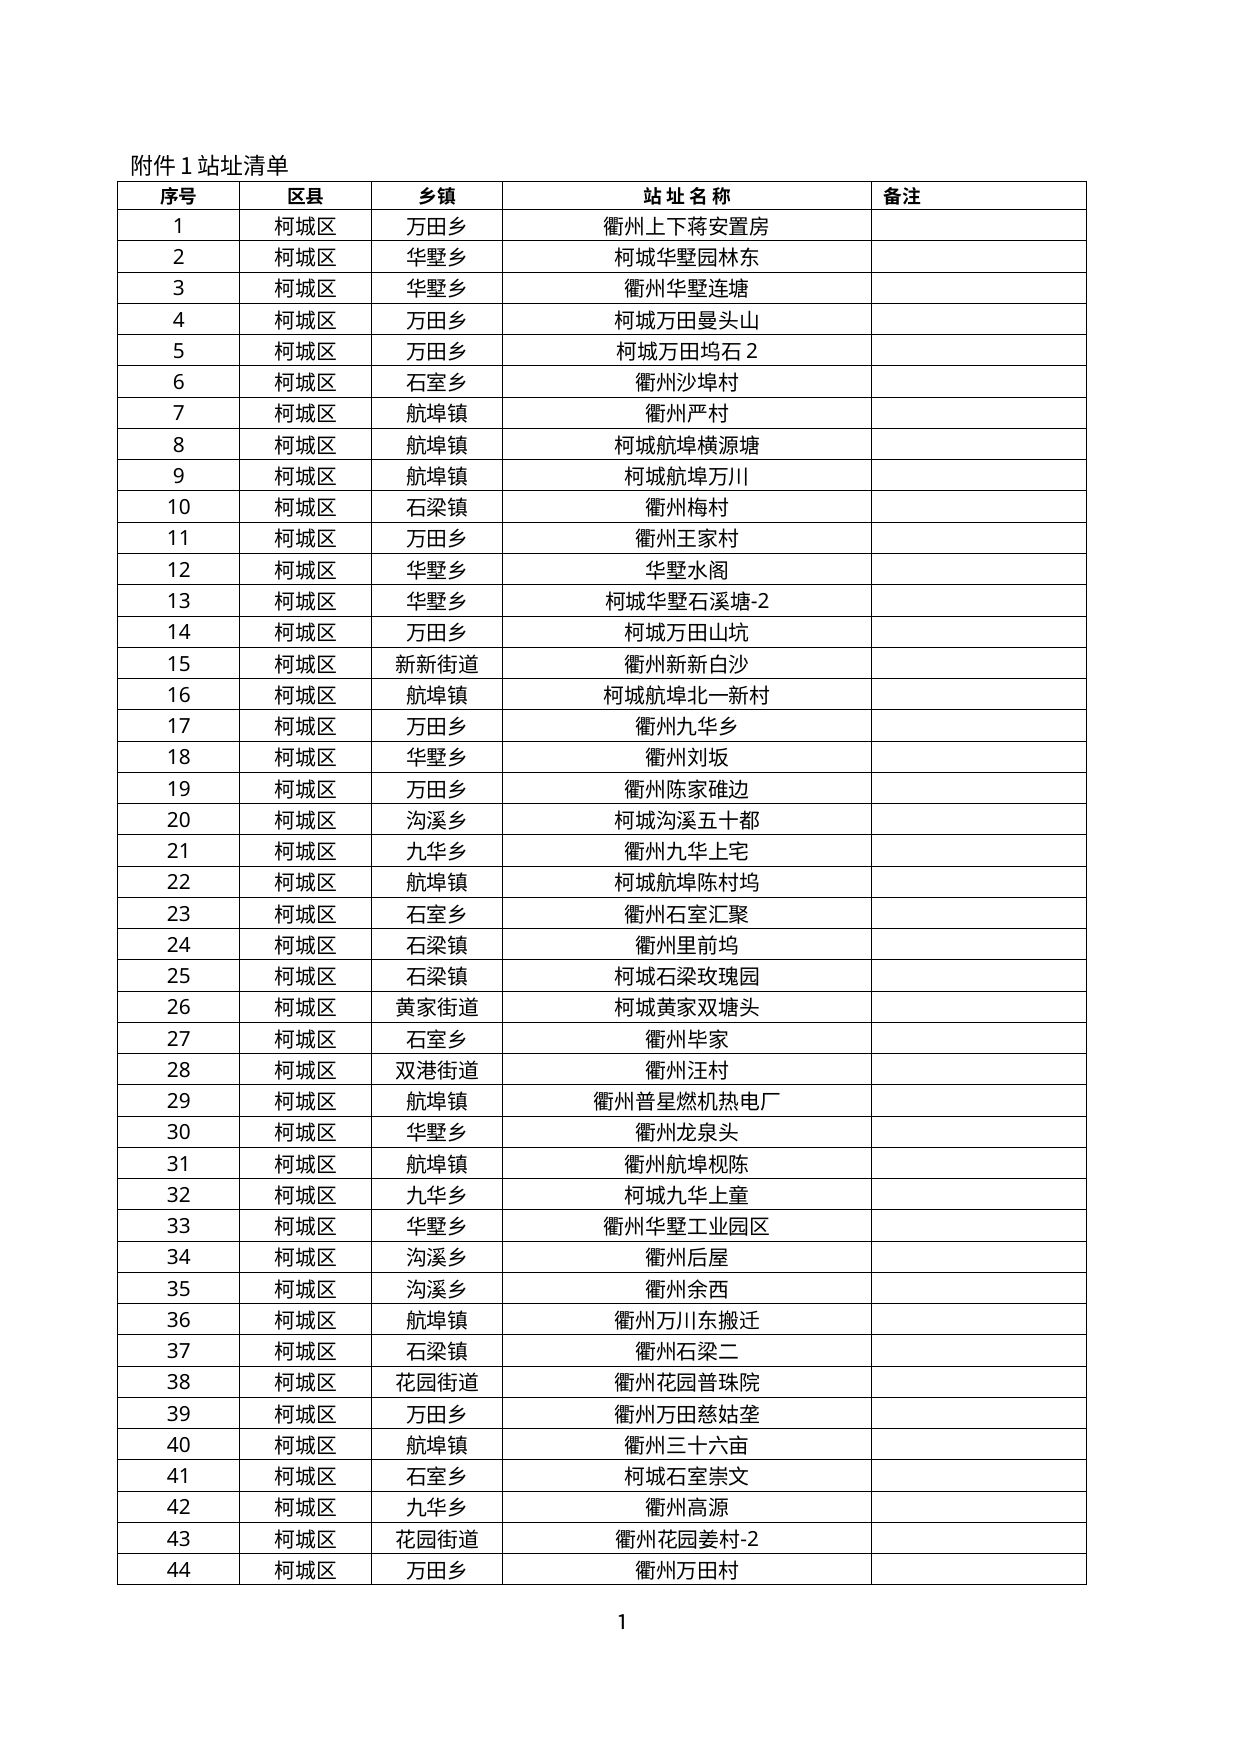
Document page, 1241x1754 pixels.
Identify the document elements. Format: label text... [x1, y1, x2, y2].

table_cell 万田乡 [372, 335, 502, 365]
table_cell 柯城石梁玫瑰园 [503, 960, 871, 991]
table_cell 40 [118, 1429, 239, 1459]
table_cell 柯城区 [240, 429, 371, 459]
table_header 备注 [872, 182, 1086, 209]
table_cell 衢州石室汇聚 [503, 898, 871, 928]
table_cell 衢州余西 [503, 1273, 871, 1303]
table_cell 九华乡 [372, 1179, 502, 1209]
table_cell 32 [118, 1179, 239, 1209]
table_cell [872, 679, 1086, 709]
table_cell 柯城区 [240, 1429, 371, 1459]
table_cell 25 [118, 960, 239, 991]
table_cell 柯城区 [240, 1398, 371, 1428]
table_cell 36 [118, 1304, 239, 1334]
table_cell 柯城区 [240, 867, 371, 897]
table_cell [872, 1523, 1086, 1553]
table_cell [872, 335, 1086, 365]
table_cell 九华乡 [372, 835, 502, 866]
table_cell [872, 1429, 1086, 1459]
table_cell 13 [118, 585, 239, 616]
table_cell 石室乡 [372, 898, 502, 928]
table_cell 柯城区 [240, 1210, 371, 1241]
table_cell 34 [118, 1242, 239, 1272]
table_cell 柯城区 [240, 1117, 371, 1147]
table_cell [872, 366, 1086, 397]
table_cell 42 [118, 1492, 239, 1522]
table_cell 华墅水阁 [503, 554, 871, 584]
table_cell [872, 773, 1086, 803]
table_cell 柯城区 [240, 1554, 371, 1584]
table_cell 12 [118, 554, 239, 584]
table_cell 柯城区 [240, 773, 371, 803]
table_cell 27 [118, 1023, 239, 1053]
table_cell 衢州九华乡 [503, 710, 871, 741]
table_cell 39 [118, 1398, 239, 1428]
table_cell [872, 1117, 1086, 1147]
table_cell 衢州万川东搬迁 [503, 1304, 871, 1334]
table_cell 衢州陈家碓边 [503, 773, 871, 803]
table_cell [872, 867, 1086, 897]
table_cell 柯城区 [240, 835, 371, 866]
table_cell [872, 1492, 1086, 1522]
table_cell 6 [118, 366, 239, 397]
table_cell 新新街道 [372, 648, 502, 678]
table_cell 航埠镇 [372, 1148, 502, 1178]
table_cell 柯城区 [240, 679, 371, 709]
table_cell 柯城区 [240, 1367, 371, 1397]
table_cell 衢州九华上宅 [503, 835, 871, 866]
table_cell 石梁镇 [372, 1335, 502, 1366]
table_cell 1 [118, 210, 239, 240]
table_cell 柯城区 [240, 648, 371, 678]
table_cell 华墅乡 [372, 742, 502, 772]
table_cell 2 [118, 241, 239, 272]
table_cell [872, 1367, 1086, 1397]
table_cell 柯城区 [240, 1023, 371, 1053]
table_cell 柯城区 [240, 617, 371, 647]
table_cell 衢州三十六亩 [503, 1429, 871, 1459]
table_cell 15 [118, 648, 239, 678]
table_cell 航埠镇 [372, 1085, 502, 1116]
table_cell [872, 1085, 1086, 1116]
table_cell 石梁镇 [372, 960, 502, 991]
table_cell 华墅乡 [372, 585, 502, 616]
table_cell [872, 1460, 1086, 1491]
table_cell 37 [118, 1335, 239, 1366]
table_cell [872, 1148, 1086, 1178]
table_cell 沟溪乡 [372, 1273, 502, 1303]
table_cell [872, 648, 1086, 678]
table_cell 柯城区 [240, 898, 371, 928]
table_cell [872, 1023, 1086, 1053]
table_cell 柯城区 [240, 1335, 371, 1366]
table_cell 柯城区 [240, 929, 371, 959]
table_cell 柯城区 [240, 804, 371, 834]
table_cell 柯城区 [240, 742, 371, 772]
table_cell 24 [118, 929, 239, 959]
table_cell 衢州梅村 [503, 491, 871, 522]
table_cell 柯城黄家双塘头 [503, 992, 871, 1022]
text 附件1站址清单 [130, 148, 1110, 181]
table_cell [872, 273, 1086, 303]
table_cell 衢州龙泉头 [503, 1117, 871, 1147]
table_cell 柯城区 [240, 398, 371, 428]
table_cell 衢州华墅工业园区 [503, 1210, 871, 1241]
table_cell 44 [118, 1554, 239, 1584]
table_cell 万田乡 [372, 304, 502, 334]
table_cell 柯城区 [240, 1242, 371, 1272]
table_cell 柯城区 [240, 710, 371, 741]
table_cell 柯城华墅石溪塘-2 [503, 585, 871, 616]
table_cell 花园街道 [372, 1523, 502, 1553]
table_cell 16 [118, 679, 239, 709]
table_cell [872, 1273, 1086, 1303]
table_cell 石梁镇 [372, 491, 502, 522]
table_cell [872, 1054, 1086, 1084]
table_cell 柯城区 [240, 1492, 371, 1522]
table_cell 35 [118, 1273, 239, 1303]
table_cell 19 [118, 773, 239, 803]
table_cell 石室乡 [372, 366, 502, 397]
table_cell 21 [118, 835, 239, 866]
table_cell 柯城万田坞石2 [503, 335, 871, 365]
table_cell [872, 710, 1086, 741]
table_cell [872, 585, 1086, 616]
table_cell [872, 210, 1086, 240]
table_cell [872, 617, 1086, 647]
table_cell 柯城航埠横源塘 [503, 429, 871, 459]
table_cell 万田乡 [372, 773, 502, 803]
table_cell 5 [118, 335, 239, 365]
table_cell [872, 460, 1086, 490]
table_cell 沟溪乡 [372, 1242, 502, 1272]
table_cell 石梁镇 [372, 929, 502, 959]
table_cell 华墅乡 [372, 1117, 502, 1147]
table_cell [872, 398, 1086, 428]
table_cell 衢州刘坂 [503, 742, 871, 772]
table_header 乡镇 [372, 182, 502, 209]
table_cell [872, 960, 1086, 991]
table_cell 柯城区 [240, 460, 371, 490]
table_cell 花园街道 [372, 1367, 502, 1397]
table_cell [872, 1179, 1086, 1209]
table_cell 30 [118, 1117, 239, 1147]
table_cell 万田乡 [372, 1398, 502, 1428]
table_cell 双港街道 [372, 1054, 502, 1084]
table_cell [872, 554, 1086, 584]
table_cell 航埠镇 [372, 679, 502, 709]
table_cell 柯城区 [240, 1054, 371, 1084]
table_cell 柯城区 [240, 585, 371, 616]
table_cell 衢州万田村 [503, 1554, 871, 1584]
table_cell 航埠镇 [372, 1429, 502, 1459]
table_cell 3 [118, 273, 239, 303]
table_cell 衢州万田慈姑垄 [503, 1398, 871, 1428]
table_cell 石室乡 [372, 1023, 502, 1053]
table_cell [872, 1335, 1086, 1366]
table_cell 万田乡 [372, 617, 502, 647]
table_cell 衢州普星燃机热电厂 [503, 1085, 871, 1116]
table_cell 柯城华墅园林东 [503, 241, 871, 272]
table_cell [872, 429, 1086, 459]
table_cell 柯城区 [240, 1460, 371, 1491]
table_cell 航埠镇 [372, 429, 502, 459]
table_cell 柯城区 [240, 1273, 371, 1303]
table_cell 柯城航埠万川 [503, 460, 871, 490]
table_cell 衢州王家村 [503, 523, 871, 553]
table_cell 柯城区 [240, 1523, 371, 1553]
table_cell 衢州航埠枧陈 [503, 1148, 871, 1178]
table_cell [872, 1242, 1086, 1272]
table_cell 柯城区 [240, 1179, 371, 1209]
table_cell [872, 1210, 1086, 1241]
table_cell 31 [118, 1148, 239, 1178]
table_cell 柯城沟溪五十都 [503, 804, 871, 834]
table_cell 11 [118, 523, 239, 553]
table_cell [872, 491, 1086, 522]
table_cell 华墅乡 [372, 554, 502, 584]
table_cell 衢州上下蒋安置房 [503, 210, 871, 240]
table_cell 黄家街道 [372, 992, 502, 1022]
table_header 序号 [118, 182, 239, 209]
table_cell [872, 523, 1086, 553]
table_cell 柯城区 [240, 210, 371, 240]
table_cell 9 [118, 460, 239, 490]
table_cell 柯城九华上童 [503, 1179, 871, 1209]
table_cell 衢州华墅连塘 [503, 273, 871, 303]
table_cell [872, 1398, 1086, 1428]
table_cell 衢州花园普珠院 [503, 1367, 871, 1397]
table_cell 华墅乡 [372, 241, 502, 272]
table_cell 衢州汪村 [503, 1054, 871, 1084]
table_cell 柯城区 [240, 241, 371, 272]
table_cell 23 [118, 898, 239, 928]
table_cell 柯城区 [240, 1304, 371, 1334]
table_cell 29 [118, 1085, 239, 1116]
table_cell 柯城区 [240, 366, 371, 397]
table_cell 柯城区 [240, 273, 371, 303]
table_cell 衢州高源 [503, 1492, 871, 1522]
table_cell [872, 804, 1086, 834]
table_cell 万田乡 [372, 1554, 502, 1584]
table_cell 航埠镇 [372, 867, 502, 897]
table_cell 20 [118, 804, 239, 834]
table_cell 衢州花园姜村-2 [503, 1523, 871, 1553]
table_cell 华墅乡 [372, 1210, 502, 1241]
table_cell 衢州严村 [503, 398, 871, 428]
table_cell 柯城万田曼头山 [503, 304, 871, 334]
table_cell 10 [118, 491, 239, 522]
table_cell [872, 304, 1086, 334]
table_cell 柯城区 [240, 491, 371, 522]
table_cell 柯城区 [240, 335, 371, 365]
table_cell [872, 835, 1086, 866]
table_cell [872, 898, 1086, 928]
table_cell 衢州后屋 [503, 1242, 871, 1272]
table_cell 17 [118, 710, 239, 741]
table_cell 衢州新新白沙 [503, 648, 871, 678]
table_cell 22 [118, 867, 239, 897]
table_cell 万田乡 [372, 710, 502, 741]
table_cell 18 [118, 742, 239, 772]
table_cell 柯城区 [240, 1148, 371, 1178]
table_cell [872, 1304, 1086, 1334]
table_cell 衢州石梁二 [503, 1335, 871, 1366]
table_cell 万田乡 [372, 210, 502, 240]
table_cell 14 [118, 617, 239, 647]
table_cell 33 [118, 1210, 239, 1241]
table_header 站 址 名 称 [503, 182, 871, 209]
table_cell 万田乡 [372, 523, 502, 553]
table_cell 26 [118, 992, 239, 1022]
table_cell 柯城区 [240, 523, 371, 553]
table_cell 柯城万田山坑 [503, 617, 871, 647]
table_cell [872, 929, 1086, 959]
table_cell [872, 1554, 1086, 1584]
table_cell 沟溪乡 [372, 804, 502, 834]
table_cell 7 [118, 398, 239, 428]
table_cell 柯城区 [240, 554, 371, 584]
table_cell 石室乡 [372, 1460, 502, 1491]
table_cell [872, 992, 1086, 1022]
table_cell 8 [118, 429, 239, 459]
table_cell 43 [118, 1523, 239, 1553]
table_header 区县 [240, 182, 371, 209]
table_cell 航埠镇 [372, 398, 502, 428]
table_cell 28 [118, 1054, 239, 1084]
table_cell 4 [118, 304, 239, 334]
table_cell 航埠镇 [372, 460, 502, 490]
table_cell 九华乡 [372, 1492, 502, 1522]
table_cell [872, 241, 1086, 272]
table_cell [872, 742, 1086, 772]
table_cell 38 [118, 1367, 239, 1397]
table_cell 柯城区 [240, 992, 371, 1022]
table_cell 41 [118, 1460, 239, 1491]
table_cell 柯城区 [240, 1085, 371, 1116]
table_cell 柯城航埠陈村坞 [503, 867, 871, 897]
table_cell 柯城区 [240, 960, 371, 991]
table_cell 航埠镇 [372, 1304, 502, 1334]
table_cell 柯城航埠北一新村 [503, 679, 871, 709]
table_cell 衢州沙埠村 [503, 366, 871, 397]
table_cell 衢州毕家 [503, 1023, 871, 1053]
table_cell 华墅乡 [372, 273, 502, 303]
table_cell 衢州里前坞 [503, 929, 871, 959]
table_cell 柯城区 [240, 304, 371, 334]
table_cell 柯城石室崇文 [503, 1460, 871, 1491]
